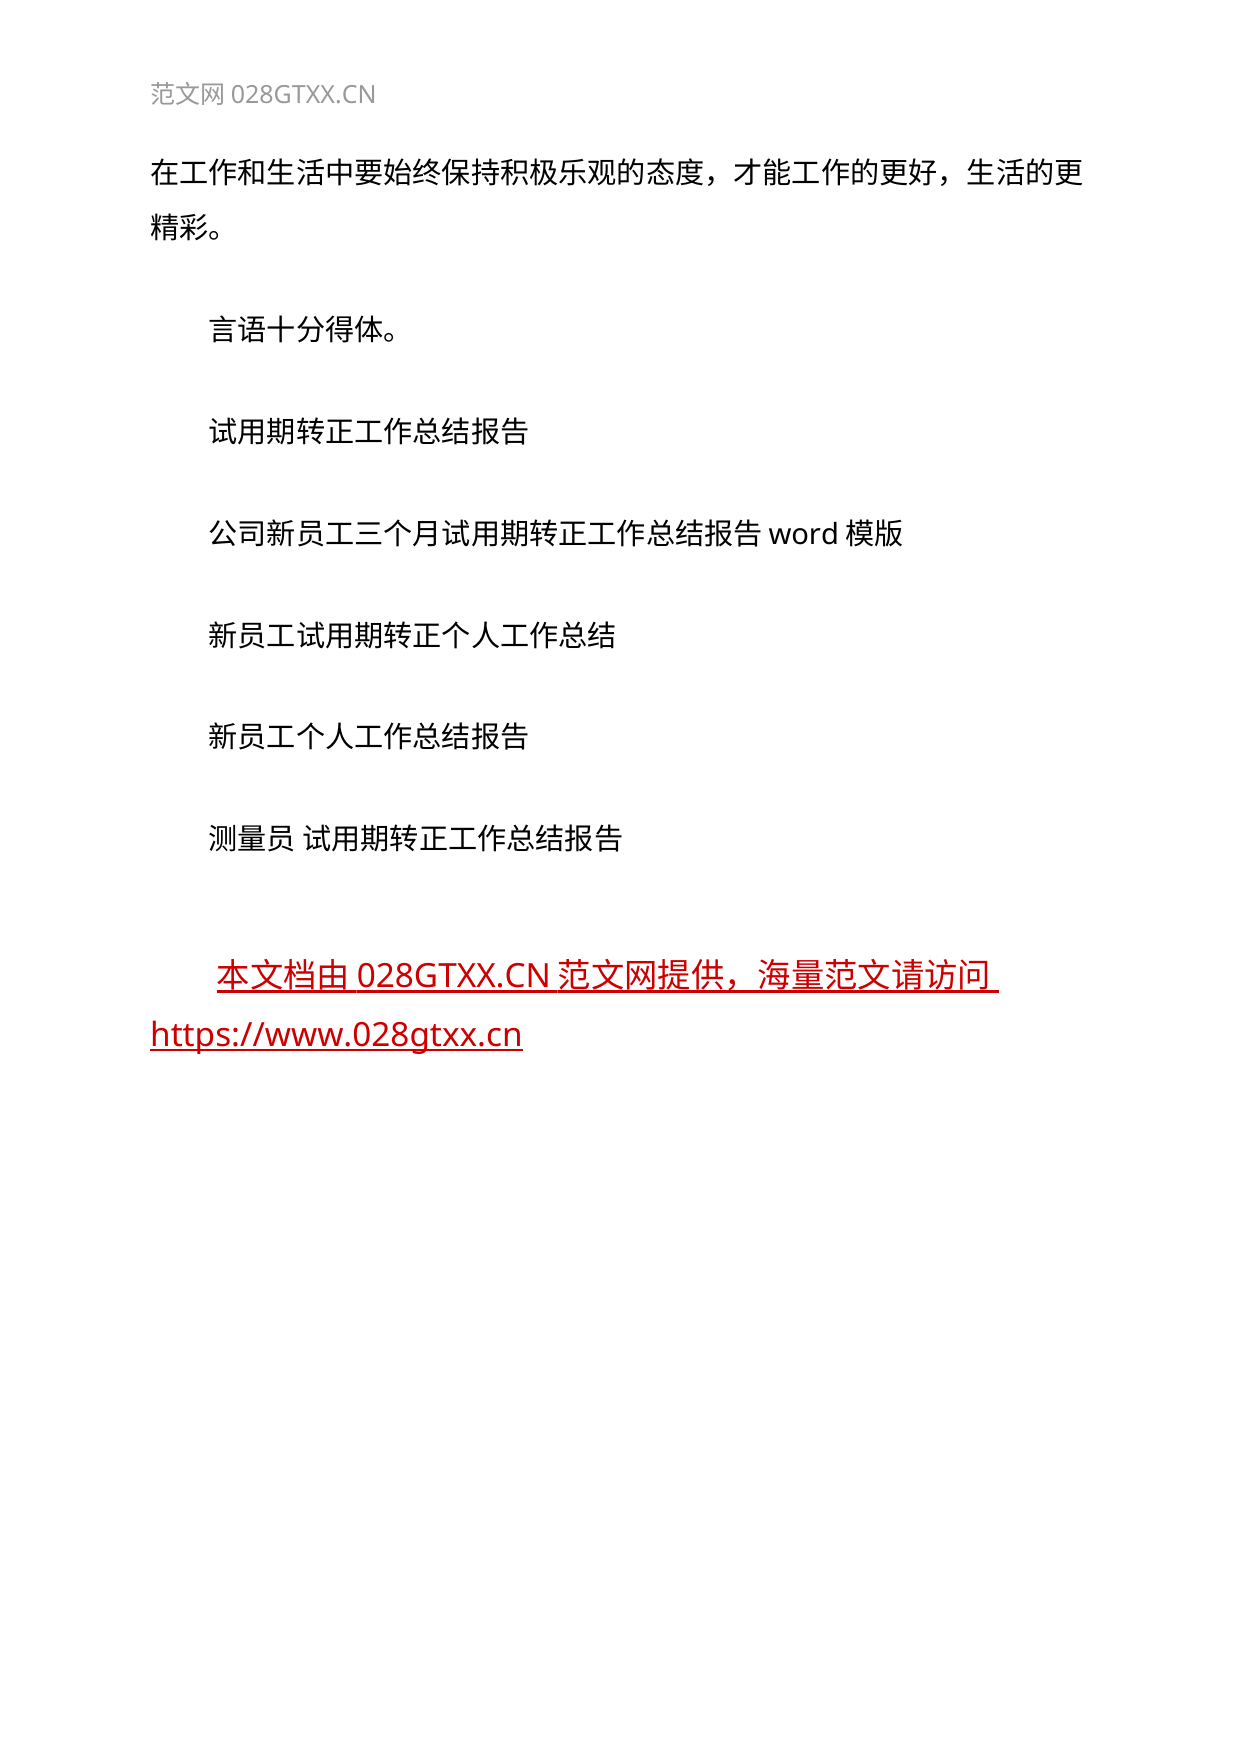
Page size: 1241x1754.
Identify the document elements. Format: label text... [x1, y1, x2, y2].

text 新员工试用期转正个人工作总结 [150, 612, 1090, 654]
text 公司新员工三个月试用期转正工作总结报告word模版 [150, 510, 1090, 553]
text 新员工个人工作总结报告 [150, 714, 1090, 756]
text 本文档由028GTXX.CN范文网提供，海量范文请访问 https://www.028gtxx.cn [150, 949, 1090, 1056]
text 测量员 试用期转正工作总结报告 [150, 816, 1090, 858]
text 试用期转正工作总结报告 [150, 408, 1090, 451]
text 言语十分得体。 [150, 307, 1090, 349]
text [150, 150, 1090, 247]
